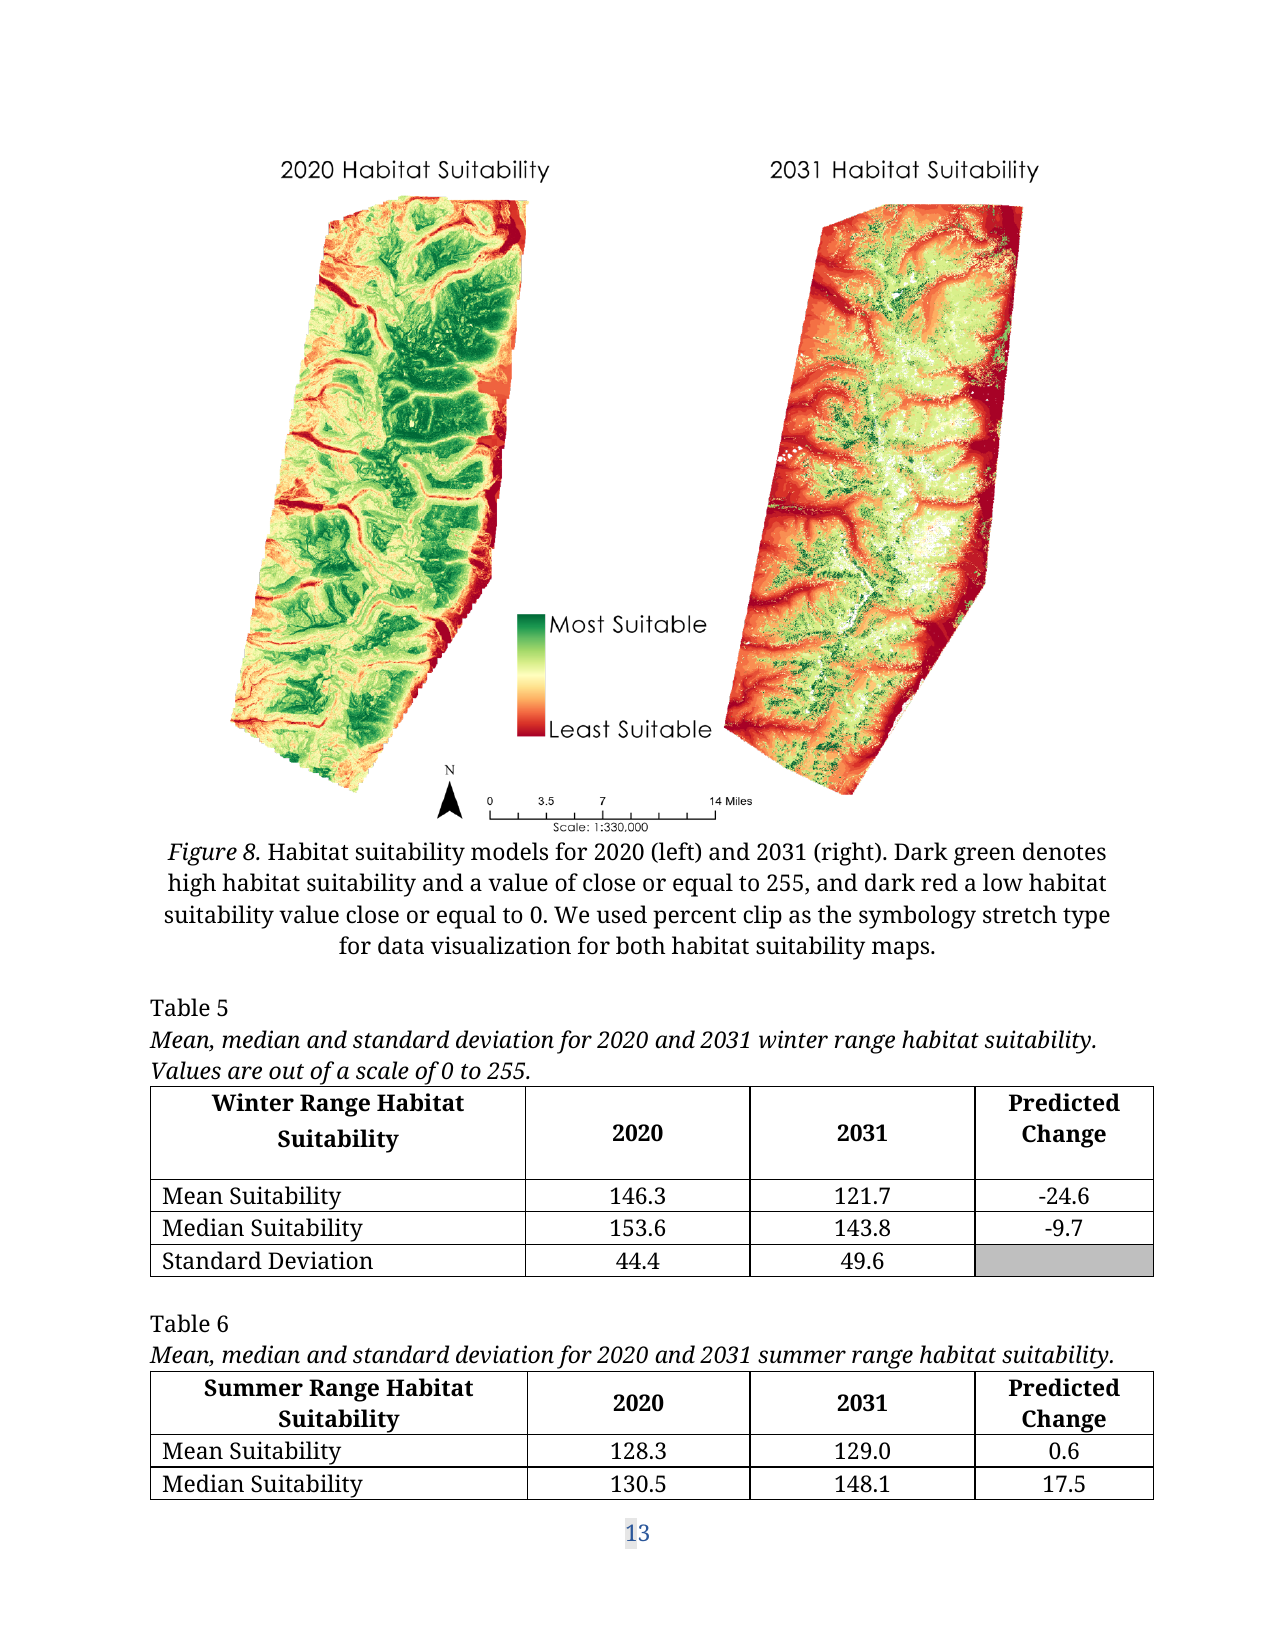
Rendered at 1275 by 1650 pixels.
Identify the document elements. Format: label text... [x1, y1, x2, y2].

picture [182, 150, 1093, 836]
table_header 2020 [528, 1372, 749, 1434]
table_cell 0.6 [976, 1435, 1153, 1466]
table_cell 148.1 [751, 1468, 974, 1499]
table_cell 121.7 [751, 1180, 974, 1211]
table_cell [976, 1245, 1153, 1276]
table_header 2020 [526, 1087, 749, 1179]
text Table 5 [150, 992, 1125, 1023]
table_cell 49.6 [751, 1245, 974, 1276]
text Figure 8. Habitat suitability models for 2020 (left) and 2031 (right). Dark green denotes high habitat suitability and a value of close or equal to 255, and dark red a low habitat suitability value close or equal to 0. We used percent clip as the symbology stretch type for data visualization for both habitat suitability maps. [150, 836, 1125, 961]
table_cell Mean Suitability [151, 1435, 527, 1466]
table_cell Median Suitability [151, 1212, 525, 1243]
table_cell 17.5 [976, 1468, 1153, 1499]
table_cell 143.8 [751, 1212, 974, 1243]
text Mean, median and standard deviation for 2020 and 2031 winter range habitat suitability. Values are out of a scale of 0 to 255. [150, 1023, 1125, 1086]
table_header 2031 [751, 1087, 974, 1179]
table_header Predicted Change [976, 1087, 1153, 1179]
table_header Winter Range Habitat Suitability [151, 1087, 525, 1179]
table_cell -9.7 [976, 1212, 1153, 1243]
table_cell -24.6 [976, 1180, 1153, 1211]
table_header Summer Range Habitat Suitability [151, 1372, 527, 1434]
table_cell 153.6 [526, 1212, 749, 1243]
table_cell 130.5 [528, 1468, 749, 1499]
table_cell 128.3 [528, 1435, 749, 1466]
table_cell 146.3 [526, 1180, 749, 1211]
text Mean, median and standard deviation for 2020 and 2031 summer range habitat suitability. [150, 1339, 1125, 1371]
table_cell Standard Deviation [151, 1245, 525, 1276]
table_cell Median Suitability [151, 1468, 527, 1499]
table_header Predicted Change [976, 1372, 1153, 1434]
text Table 6 [150, 1308, 1125, 1339]
table_cell Mean Suitability [151, 1180, 525, 1211]
table_cell 129.0 [751, 1435, 974, 1466]
table_cell 44.4 [526, 1245, 749, 1276]
table_header 2031 [751, 1372, 974, 1434]
